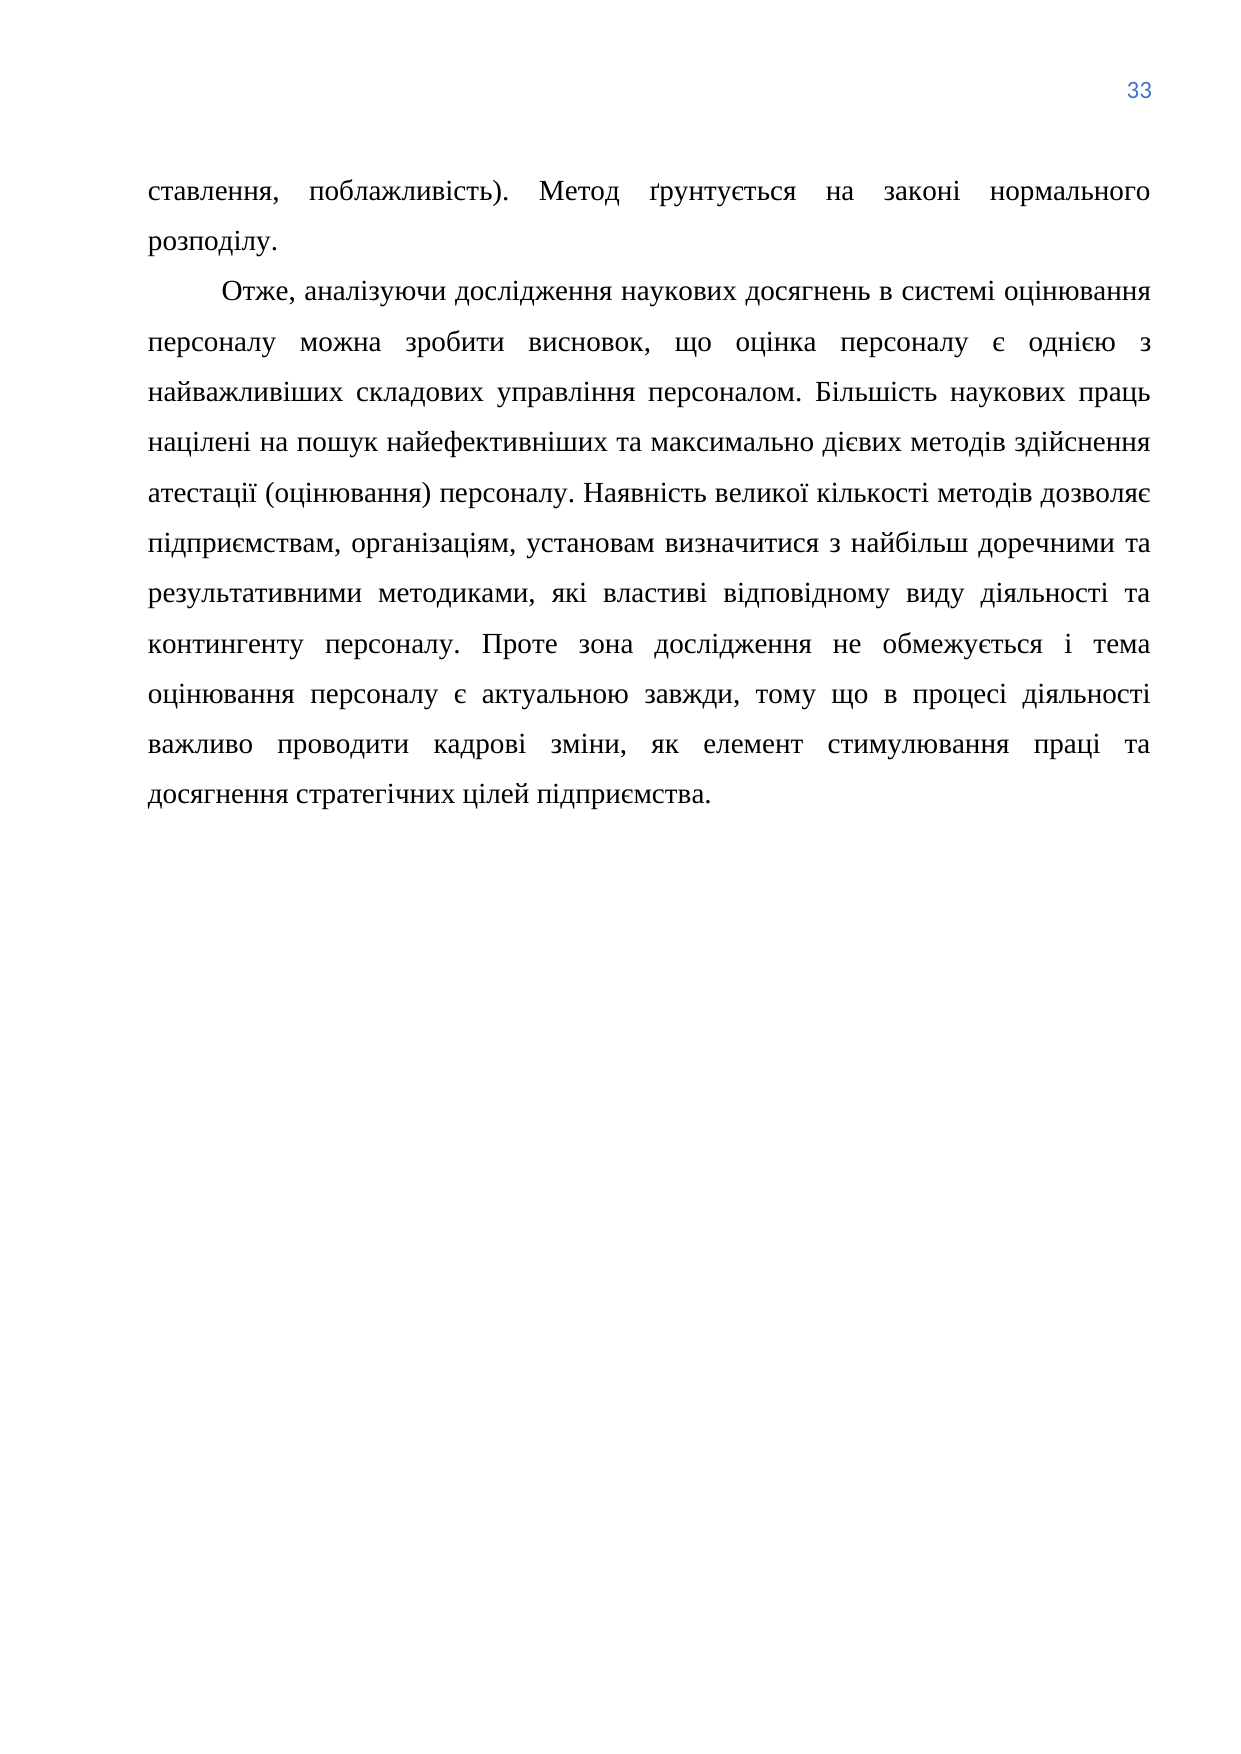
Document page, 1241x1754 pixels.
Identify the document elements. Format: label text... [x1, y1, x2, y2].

text Отже, аналізуючи дослідження наукових досягнень в системі оцінювання персоналу можна зробити висновок, що оцінка персоналу є однією з найважливіших складових управління персоналом. Більшість наукових праць націлені на пошук найефективніших та максимально дієвих методів здійснення атестації (оцінювання) персоналу. Наявність великої кількості методів дозволяє підприємствам, організаціям, установам визначитися з найбільш доречними та результативними методиками, які властиві відповідному виду діяльності та контингенту персоналу. Проте зона дослідження не обмежується і тема оцінювання персоналу є актуальною завжди, тому що в процесі діяльності важливо проводити кадрові зміни, як елемент стимулювання праці та досягнення стратегічних цілей підприємства. [148, 273, 1152, 810]
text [148, 173, 1152, 257]
